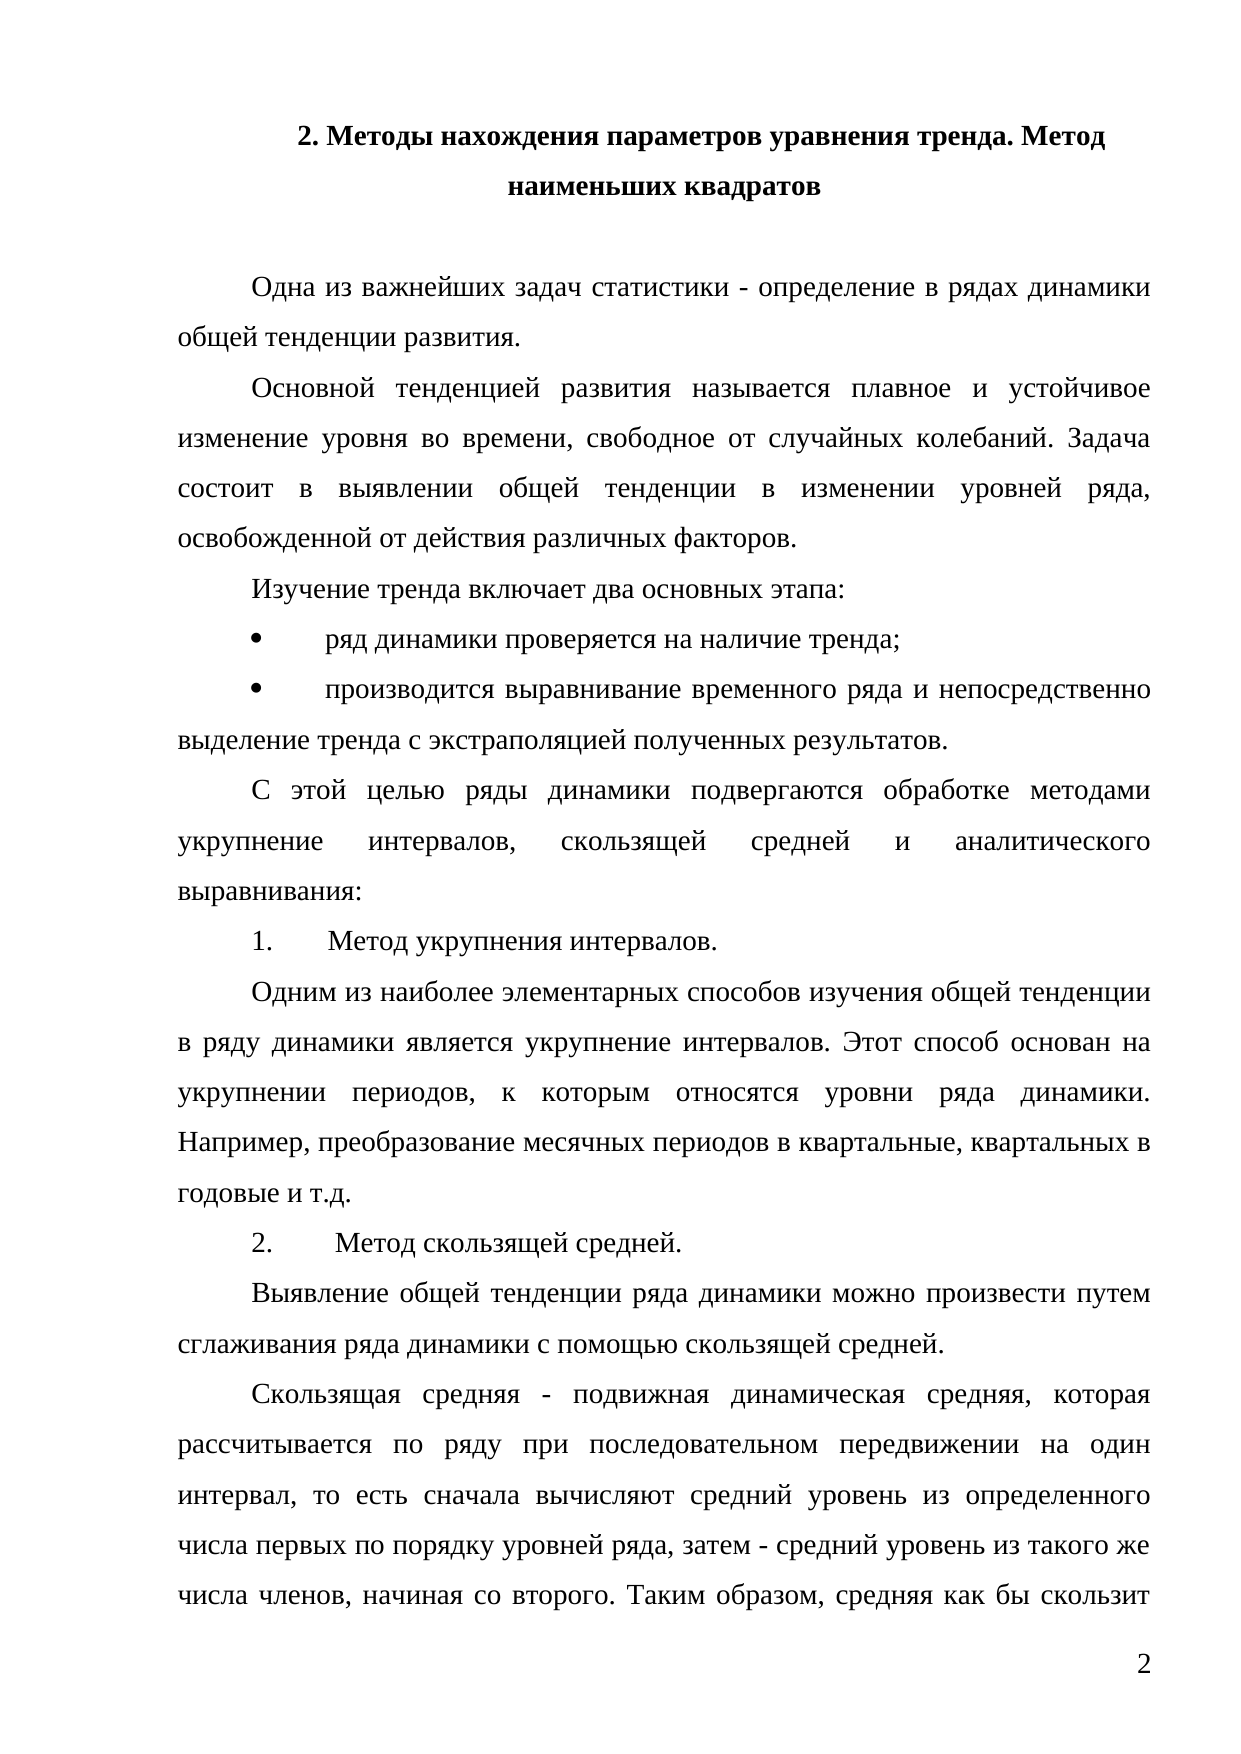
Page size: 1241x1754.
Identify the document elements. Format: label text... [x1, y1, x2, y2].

list Метод укрупнения интервалов. [177, 923, 1152, 957]
text Одна из важнейших задач статистики - определение в рядах динамики общей тенденции развития. [177, 269, 1152, 353]
list Метод скользящей средней. [177, 1225, 1152, 1259]
text Выявление общей тенденции ряда динамики можно произвести путем сглаживания ряда динамики с помощью скользящей средней. [177, 1276, 1152, 1359]
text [177, 1376, 1152, 1611]
list ряд динамики проверяется на наличие тренда; [177, 621, 1152, 655]
text 2. Методы нахождения параметров уравнения тренда. Метод наименьших квадратов [177, 118, 1152, 202]
text С этой целью ряды динамики подвергаются обработке методами укрупнение интервалов, скользящей средней и аналитического выравнивания: [177, 772, 1152, 907]
text Основной тенденцией развития называется плавное и устойчивое изменение уровня во времени, свободное от случайных колебаний. Задача состоит в выявлении общей тенденции в изменении уровней ряда, освобожденной от действия различных факторов. [177, 370, 1152, 554]
text Изучение тренда включает два основных этапа: [177, 571, 1152, 604]
list производится выравнивание временного ряда и непосредственно выделение тренда с экстраполяцией полученных результатов. [177, 672, 1152, 756]
text Одним из наиболее элементарных способов изучения общей тенденции в ряду динамики является укрупнение интервалов. Этот способ основан на укрупнении периодов, к которым относятся уровни ряда динамики. Например, преобразование месячных периодов в квартальные, квартальных в годовые и т.д. [177, 974, 1152, 1208]
